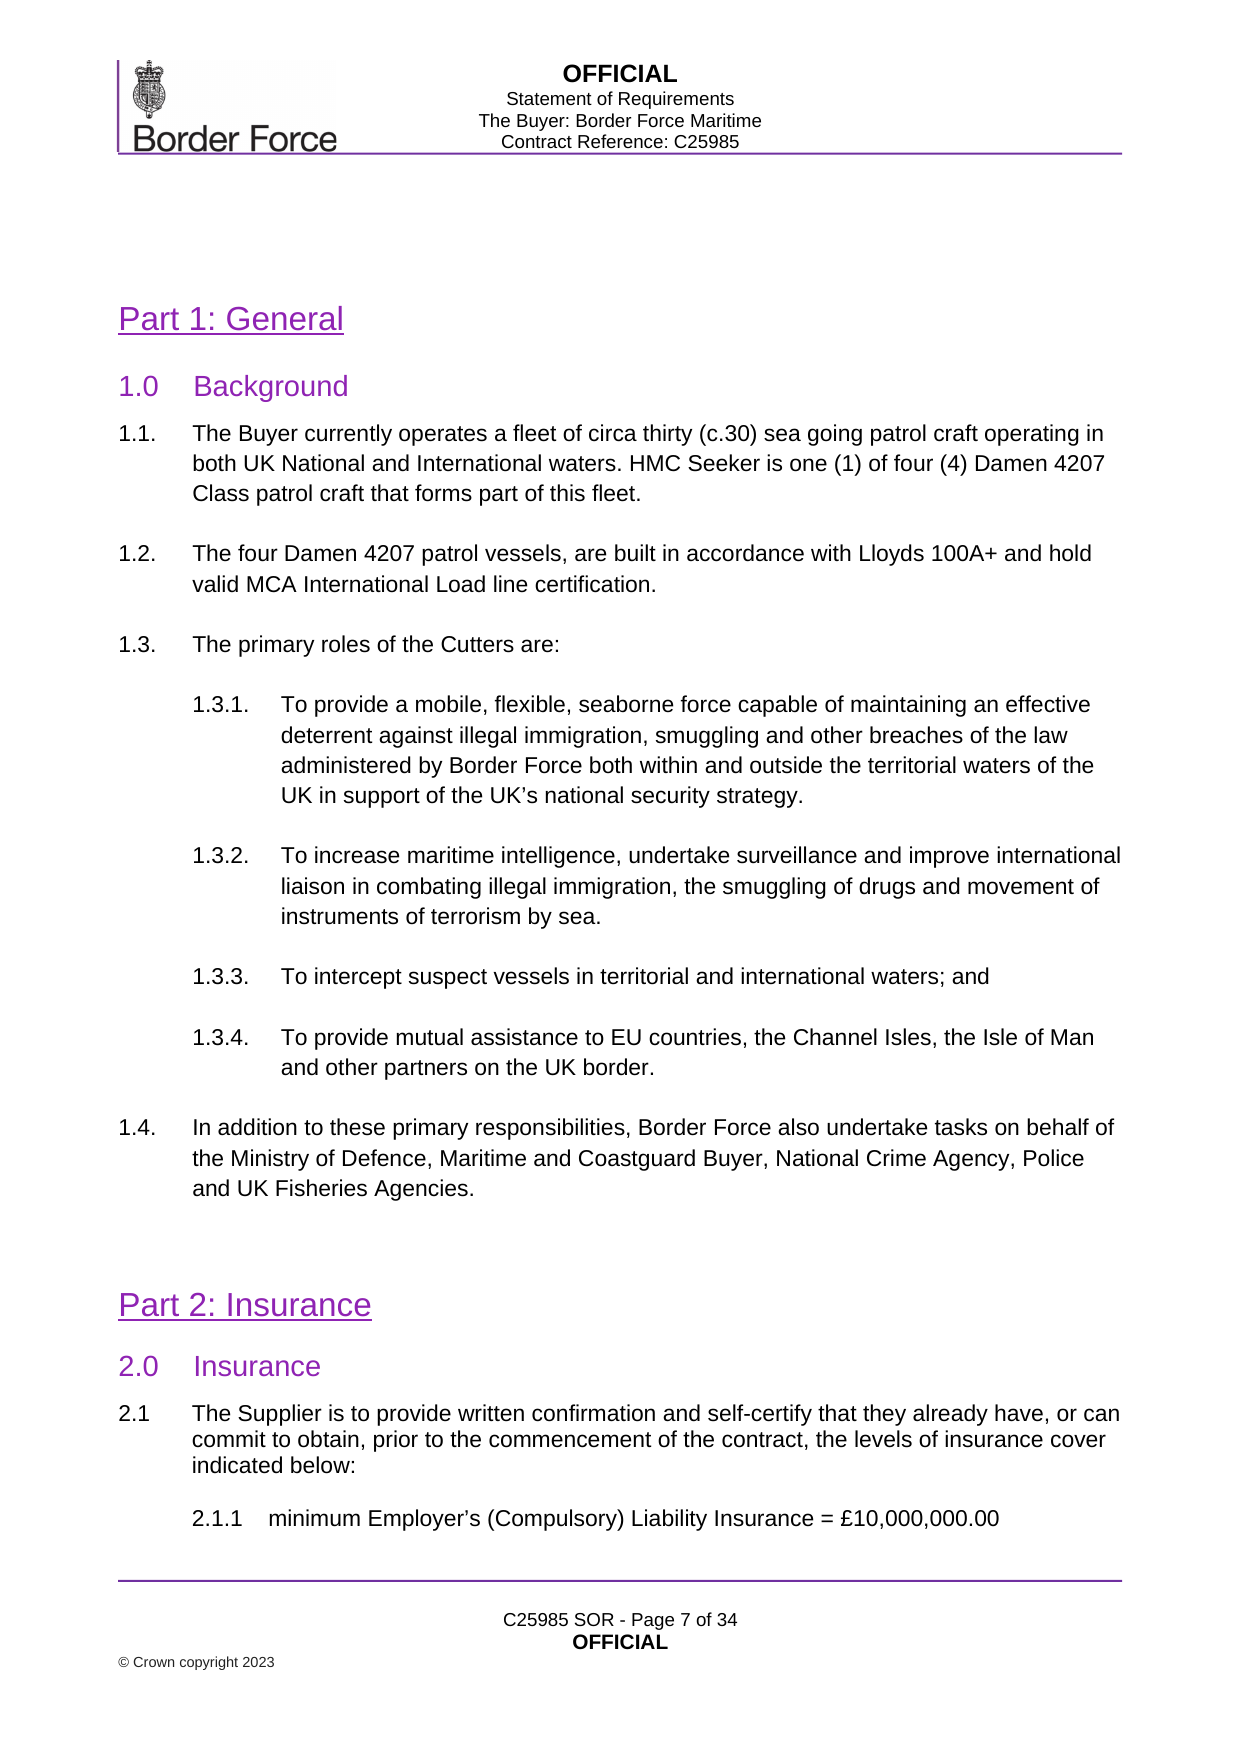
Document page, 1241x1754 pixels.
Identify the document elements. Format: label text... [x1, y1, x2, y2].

subtitle 2.0 Insurance [118, 1349, 1122, 1382]
list To provide a mobile, flexible, seaborne force capable of maintaining an effective deterrent against illegal immigration, smuggling and other breaches of the law administered by Border Force both within and outside the territorial waters of the UK in support of the UK’s national security strategy. [192, 691, 1122, 808]
list To intercept suspect vessels in territorial and international waters; and [192, 963, 1122, 990]
list In addition to these primary responsibilities, Border Force also undertake tasks on behalf of the Ministry of Defence, Maritime and Coastguard Buyer, National Crime Agency, Police and UK Fisheries Agencies. [118, 1114, 1122, 1201]
list To provide mutual assistance to EU countries, the Channel Isles, the Isle of Man and other partners on the UK border. [192, 1024, 1122, 1080]
list The primary roles of the Cutters are: [118, 631, 1122, 657]
list The four Damen 4207 patrol vessels, are built in accordance with Lloyds 100A+ and hold valid MCA International Load line certification. [118, 540, 1122, 597]
text 2.1 The Supplier is to provide written confirmation and self-certify that they already have, or can commit to obtain, prior to the commencement of the contract, the levels of insurance cover indicated below: 2.1.1 minimum Employer’s (Compulsory) Liability Insurance = £10,000,000.00 [118, 1400, 1122, 1531]
subtitle Part 2: Insurance [118, 1285, 1122, 1324]
list The Buyer currently operates a fleet of circa thirty (c.30) sea going patrol craft operating in both UK National and International waters. HMC Seeker is one (1) of four (4) Damen 4207 Class patrol craft that forms part of this fleet. [118, 419, 1122, 506]
subtitle 1.0 Background [118, 368, 1122, 402]
subtitle Part 1: General [118, 299, 1122, 338]
picture [116, 60, 337, 152]
list To increase maritime intelligence, undertake surveillance and improve international liaison in combating illegal immigration, the smuggling of drugs and movement of instruments of terrorism by sea. [192, 842, 1122, 929]
